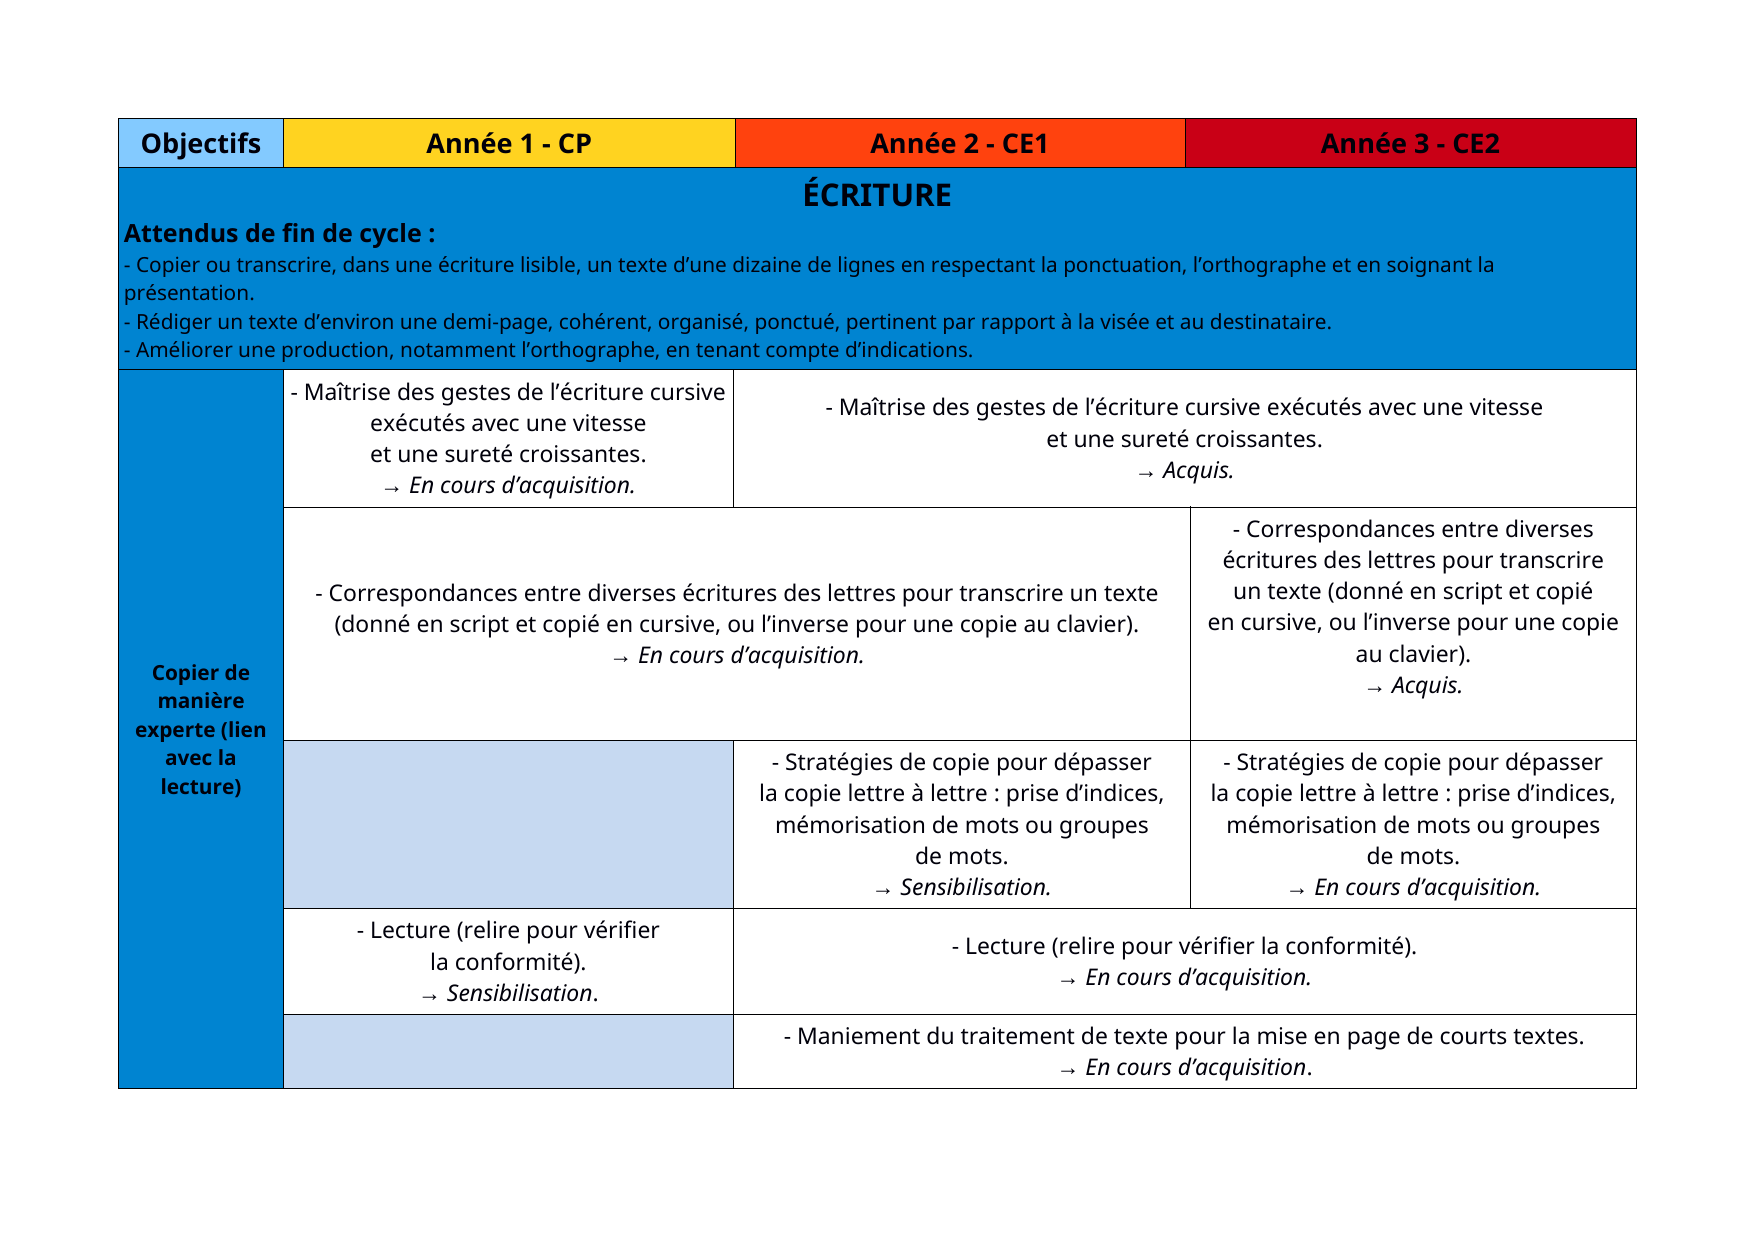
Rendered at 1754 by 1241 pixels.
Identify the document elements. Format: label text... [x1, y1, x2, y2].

table_header Année 2 - CE1 [736, 119, 1185, 167]
table_header Année 1 - CP [284, 119, 735, 167]
table_cell - Correspondances entre diverses écritures des lettres pour transcrire un texte (donné en script et copié en cursive, ou l’inverse pour une copie au clavier). → Acquis. [1191, 508, 1636, 740]
table_cell ÉCRITURE Attendus de fin de cycle : - Copier ou transcrire, dans une écriture lisible, un texte d’une dizaine de lignes en respectant la ponctuation, l’orthographe et en soignant la présentation. - Rédiger un texte d’environ une demi-page, cohérent, organisé, ponctué, pertinent par rapport à la visée et au destinataire. - Améliorer une production, notamment l’orthographe, en tenant compte d’indications. [119, 168, 1636, 369]
table_cell - Maîtrise des gestes de l’écriture cursive exécutés avec une vitesse et une sureté croissantes. → Acquis. [734, 370, 1636, 506]
table_cell - Lecture (relire pour vérifier la conformité). → En cours d’acquisition. [734, 909, 1636, 1014]
table_header Objectifs [119, 119, 283, 167]
table_cell - Maîtrise des gestes de l’écriture cursive exécutés avec une vitesse et une sureté croissantes. → En cours d’acquisition. [284, 370, 733, 506]
table_header Année 3 - CE2 [1186, 119, 1636, 167]
table_cell - Stratégies de copie pour dépasser la copie lettre à lettre : prise d’indices, mémorisation de mots ou groupes de mots. → En cours d’acquisition. [1191, 741, 1636, 908]
table_cell [284, 1015, 733, 1088]
table_cell [284, 741, 733, 908]
table_cell - Lecture (relire pour vérifier la conformité). → Sensibilisation. [284, 909, 733, 1014]
table_cell - Correspondances entre diverses écritures des lettres pour transcrire un texte (donné en script et copié en cursive, ou l’inverse pour une copie au clavier). → En cours d’acquisition. [284, 508, 1190, 740]
table_cell - Maniement du traitement de texte pour la mise en page de courts textes. → En cours d’acquisition. [734, 1015, 1636, 1088]
table_cell - Stratégies de copie pour dépasser la copie lettre à lettre : prise d’indices, mémorisation de mots ou groupes de mots. → Sensibilisation. [734, 741, 1190, 908]
table_cell Copier de manière experte (lien avec la lecture) [119, 370, 283, 1088]
